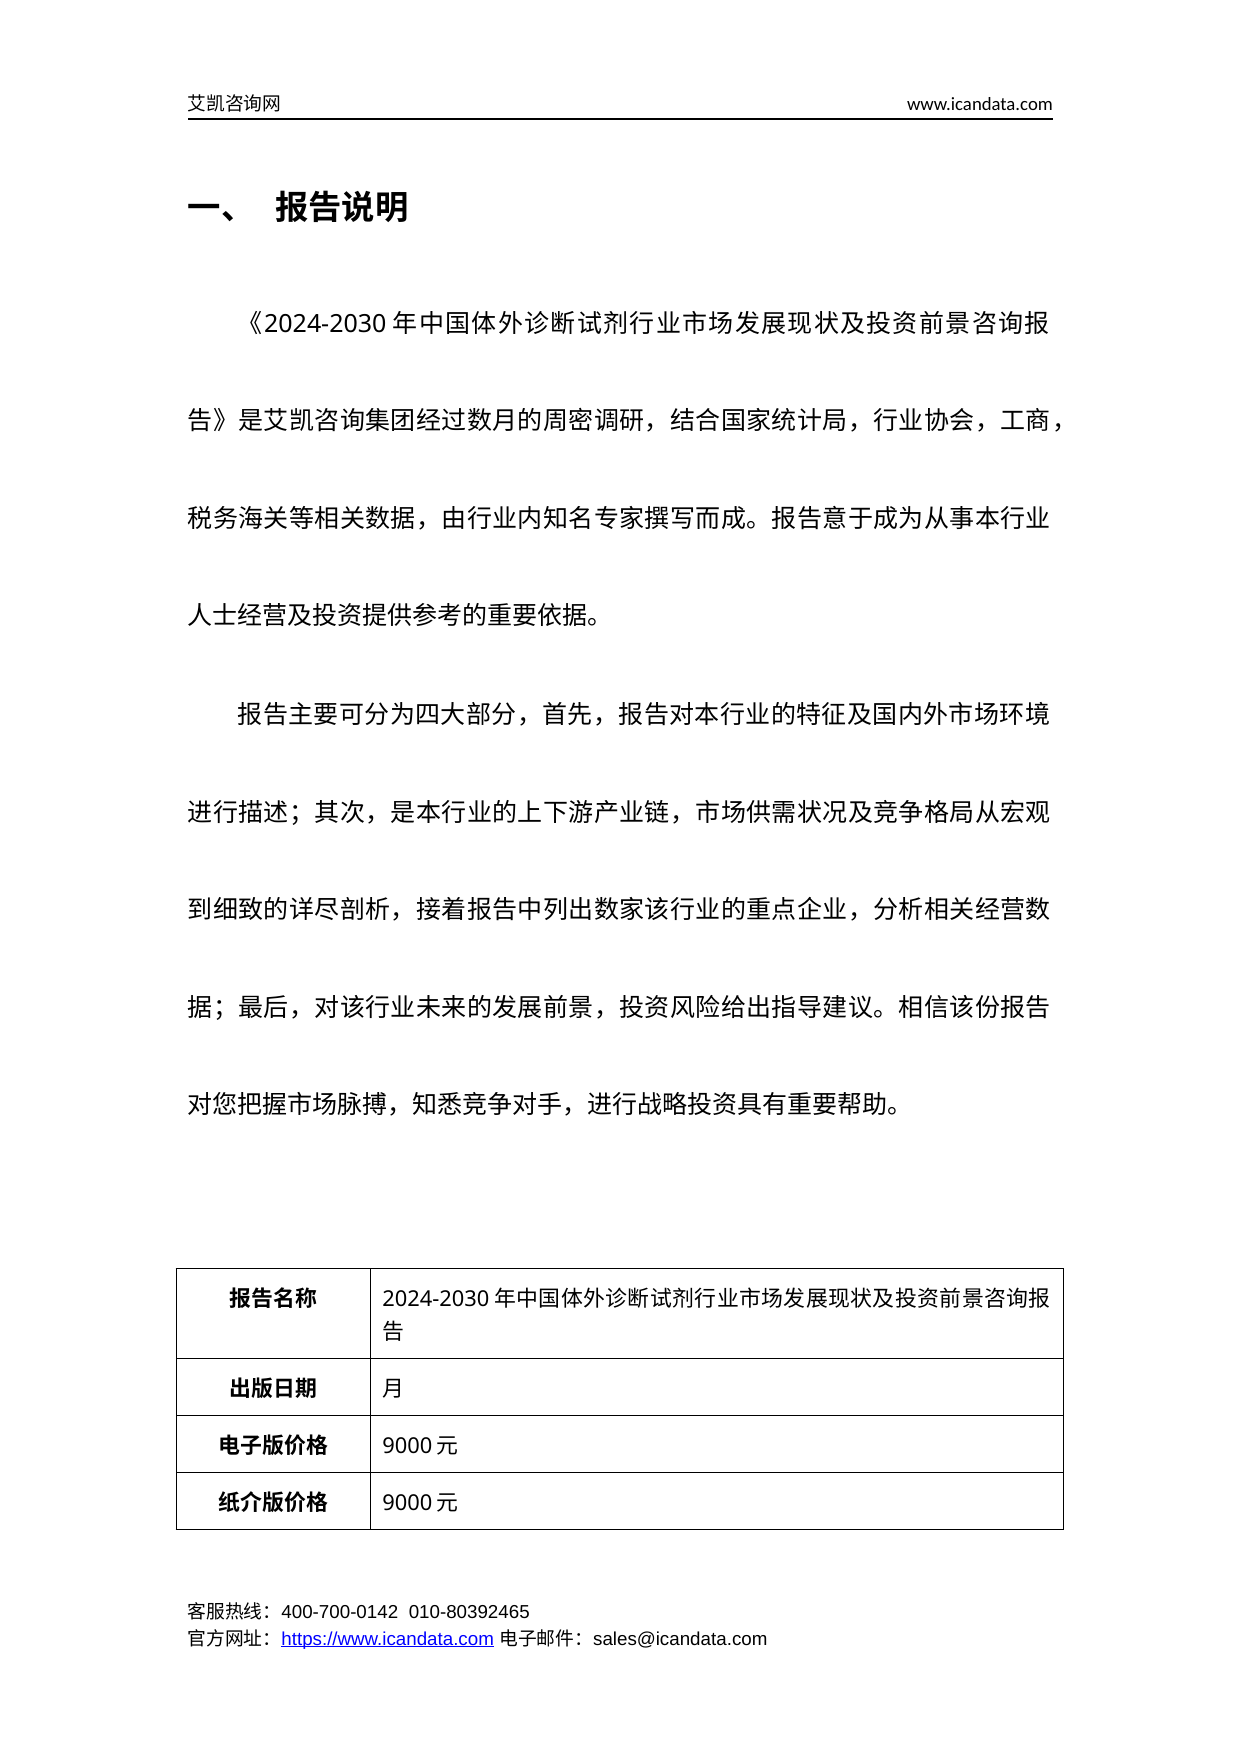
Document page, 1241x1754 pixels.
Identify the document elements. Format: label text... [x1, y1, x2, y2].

table_cell 月 [371, 1359, 1063, 1415]
table_cell 出版日期 [177, 1359, 370, 1415]
table_cell 纸介版价格 [177, 1473, 370, 1529]
table_cell 电子版价格 [177, 1416, 370, 1472]
table_header 2024-2030年中国体外诊断试剂行业市场发展现状及投资前景咨询报告 [371, 1269, 1063, 1358]
subtitle 报告说明 [187, 172, 1053, 237]
table_cell 9000元 [371, 1416, 1063, 1472]
text 《2024-2030年中国体外诊断试剂行业市场发展现状及投资前景咨询报告》是艾凯咨询集团经过数月的周密调研，结合国家统计局，行业协会，工商，税务海关等相关数据，由行业内知名专家撰写而成。报告意于成为从事本行业人士经营及投资提供参考的重要依据。 [187, 289, 1053, 646]
table_cell 9000元 [371, 1473, 1063, 1529]
table_header 报告名称 [177, 1269, 370, 1358]
text 报告主要可分为四大部分，首先，报告对本行业的特征及国内外市场环境进行描述；其次，是本行业的上下游产业链，市场供需状况及竞争格局从宏观到细致的详尽剖析，接着报告中列出数家该行业的重点企业，分析相关经营数据；最后，对该行业未来的发展前景，投资风险给出指导建议。相信该份报告对您把握市场脉搏，知悉竞争对手，进行战略投资具有重要帮助。 [187, 681, 1053, 1136]
